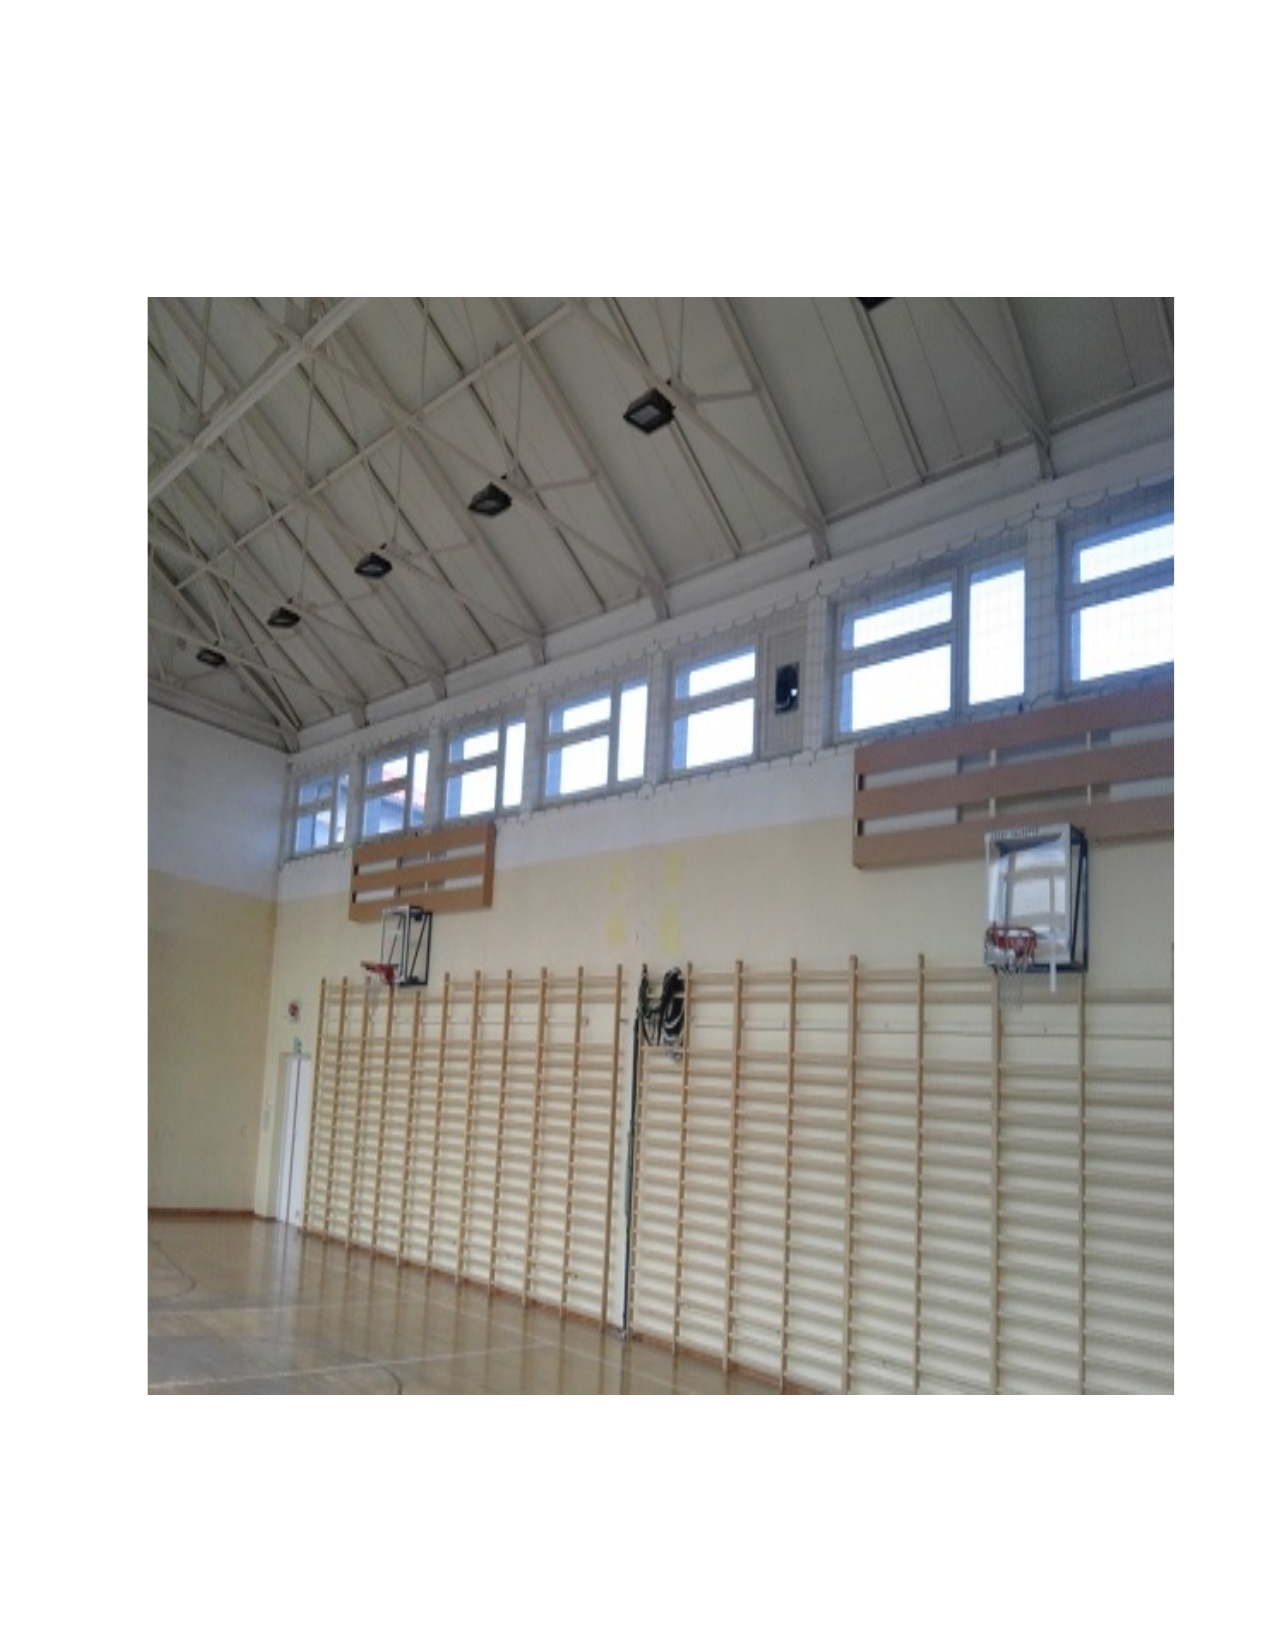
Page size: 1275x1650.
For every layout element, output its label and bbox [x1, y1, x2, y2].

picture [147, 297, 1175, 1395]
